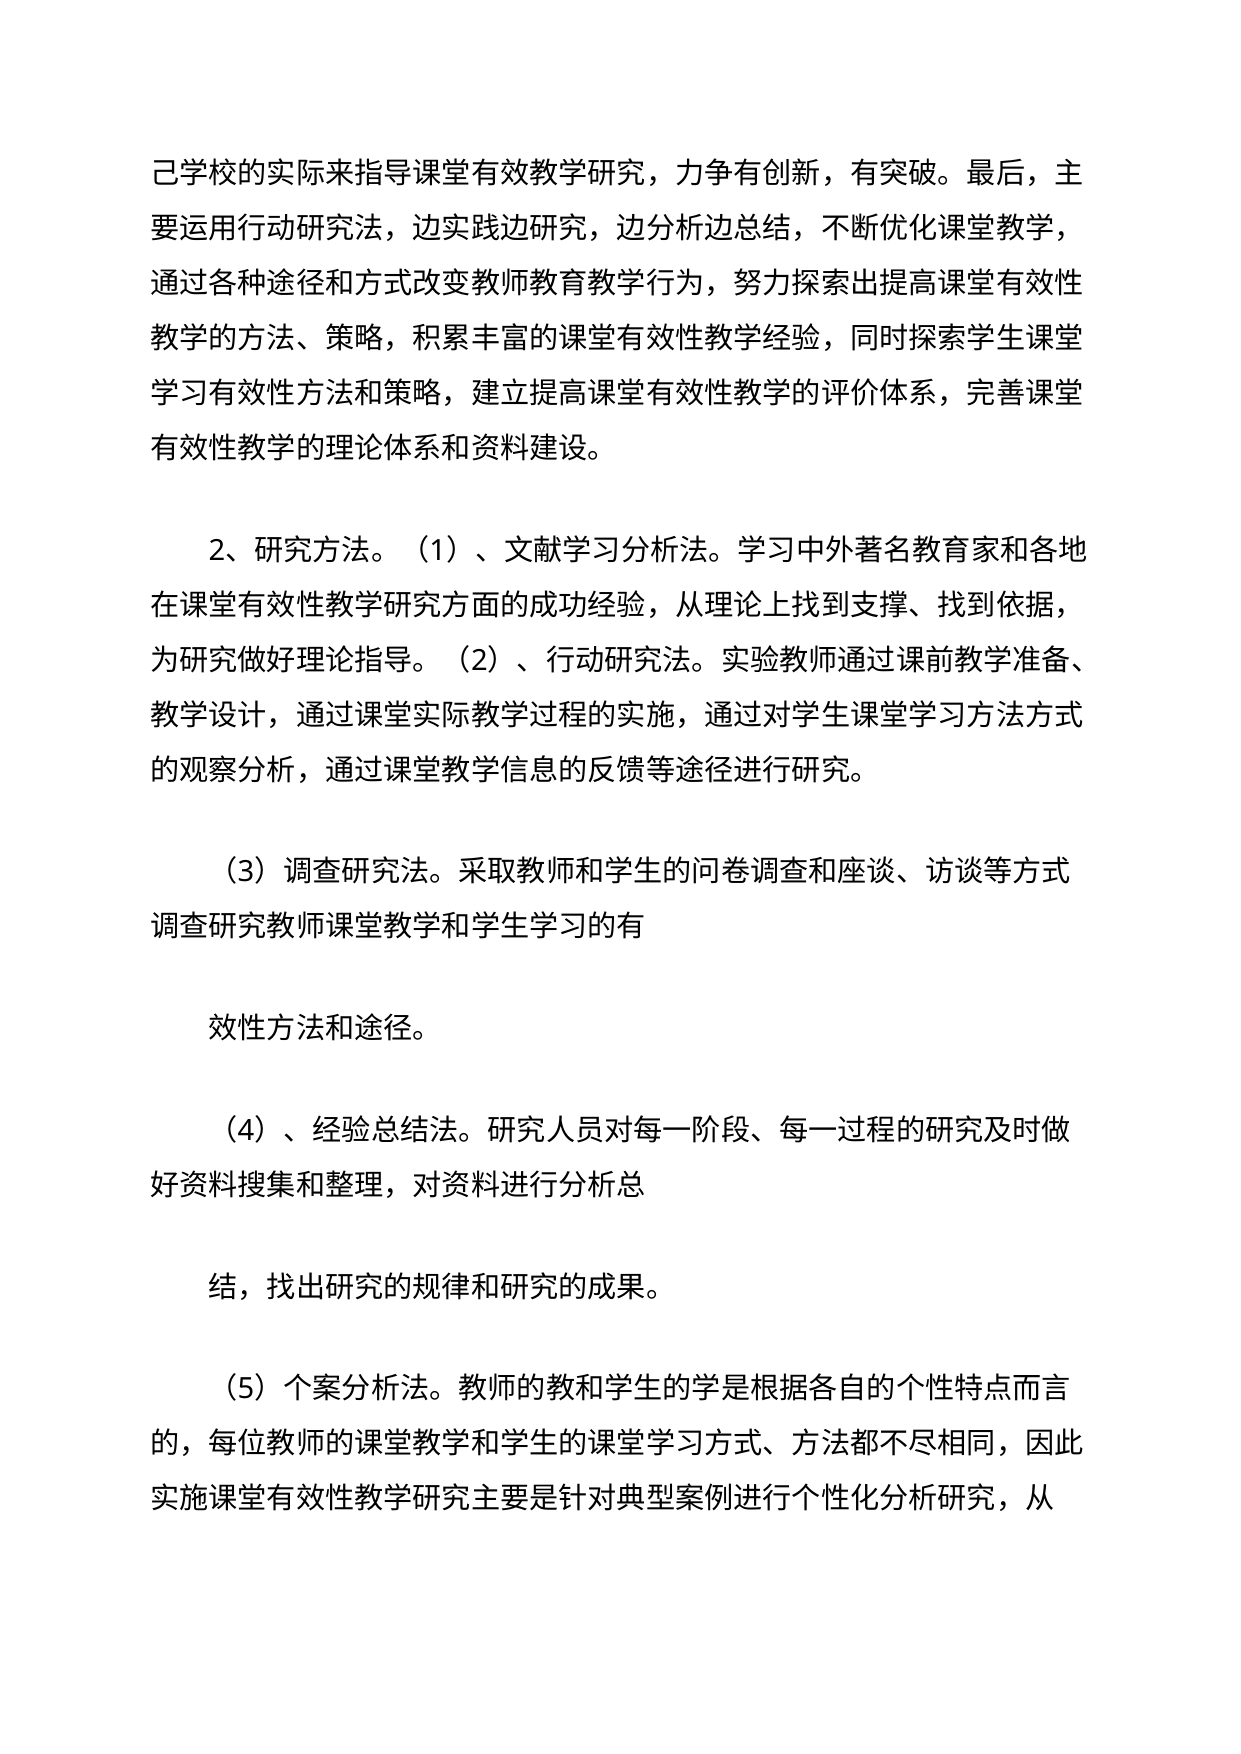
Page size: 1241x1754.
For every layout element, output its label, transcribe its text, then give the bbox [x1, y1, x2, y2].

text （3）调查研究法。采取教师和学生的问卷调查和座谈、访谈等方式调查研究教师课堂教学和学生学习的有 [150, 848, 1090, 945]
text 2、研究方法。（1）、文献学习分析法。学习中外著名教育家和各地在课堂有效性教学研究方面的成功经验，从理论上找到支撑、找到依据，为研究做好理论指导。（2）、行动研究法。实验教师通过课前教学准备、教学设计，通过课堂实际教学过程的实施，通过对学生课堂学习方法方式的观察分析，通过课堂教学信息的反馈等途径进行研究。 [150, 526, 1090, 788]
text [150, 150, 1090, 467]
text 结，找出研究的规律和研究的成果。 [150, 1263, 1090, 1305]
text （5）个案分析法。教师的教和学生的学是根据各自的个性特点而言的，每位教师的课堂教学和学生的课堂学习方式、方法都不尽相同，因此实施课堂有效性教学研究主要是针对典型案例进行个性化分析研究，从 [150, 1365, 1090, 1517]
text 效性方法和途径。 [150, 1004, 1090, 1047]
text （4）、经验总结法。研究人员对每一阶段、每一过程的研究及时做好资料搜集和整理，对资料进行分析总 [150, 1106, 1090, 1204]
